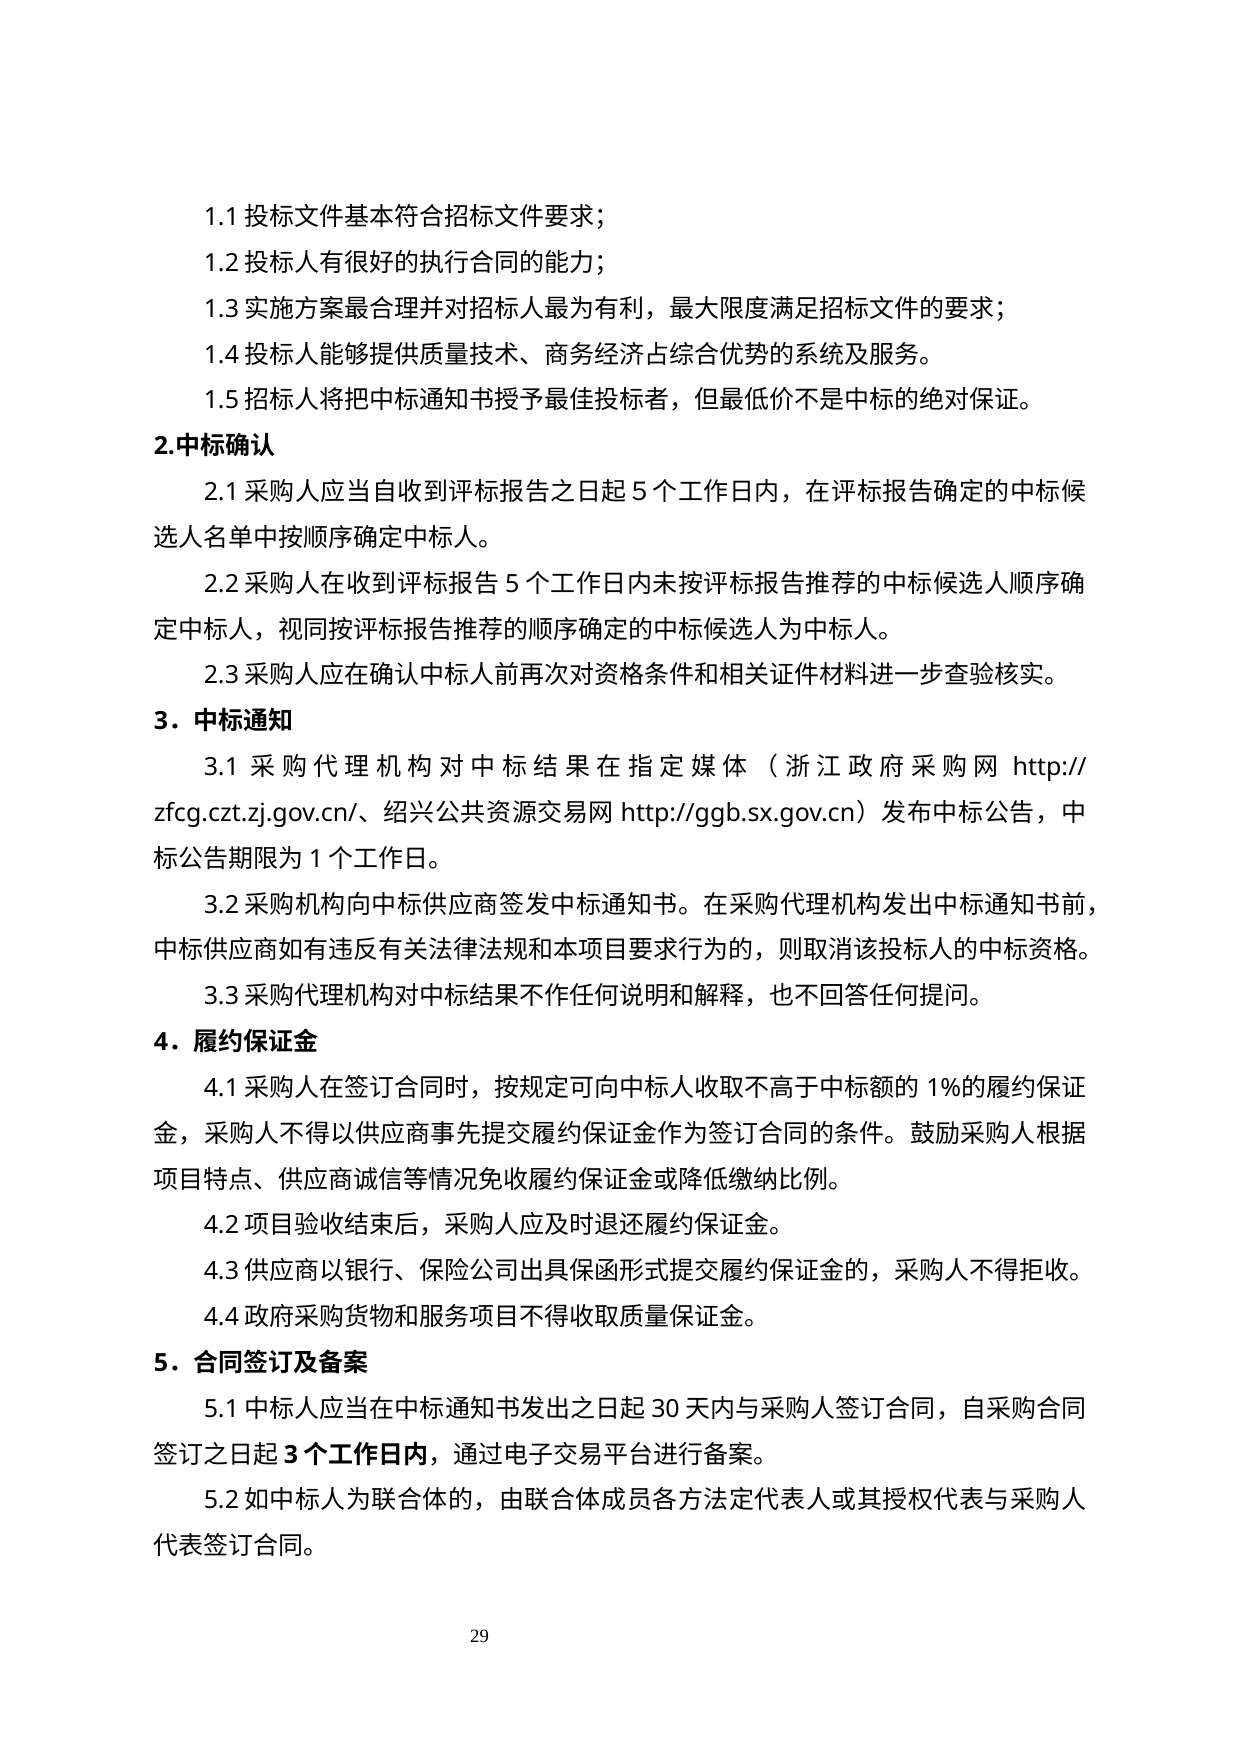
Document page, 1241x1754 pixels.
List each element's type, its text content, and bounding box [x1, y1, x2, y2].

text 2.1采购人应当自收到评标报告之日起５个工作日内，在评标报告确定的中标候选人名单中按顺序确定中标人。 [153, 464, 1087, 556]
text 2.2采购人在收到评标报告5个工作日内未按评标报告推荐的中标候选人顺序确定中标人，视同按评标报告推荐的顺序确定的中标候选人为中标人。 [153, 556, 1087, 647]
text 5．合同签订及备案 [153, 1335, 1087, 1381]
text 3.1采购代理机构对中标结果在指定媒体（浙江政府采购网http://zfcg.czt.zj.gov.cn/、绍兴公共资源交易网http://ggb.sx.gov.cn）发布中标公告，中标公告期限为1个工作日。 [153, 739, 1087, 876]
text 1.1投标文件基本符合招标文件要求； [153, 189, 1087, 235]
text 1.5招标人将把中标通知书授予最佳投标者，但最低价不是中标的绝对保证。 [153, 372, 1087, 418]
text 2.3采购人应在确认中标人前再次对资格条件和相关证件材料进一步查验核实。 [153, 647, 1087, 693]
text 3.2采购机构向中标供应商签发中标通知书。在采购代理机构发出中标通知书前，中标供应商如有违反有关法律法规和本项目要求行为的，则取消该投标人的中标资格。 [153, 876, 1087, 968]
text 3．中标通知 [153, 693, 1087, 739]
text 1.2投标人有很好的执行合同的能力； [153, 235, 1087, 281]
text 1.4投标人能够提供质量技术、商务经济占综合优势的系统及服务。 [153, 326, 1087, 372]
text 5.2如中标人为联合体的，由联合体成员各方法定代表人或其授权代表与采购人代表签订合同。 [153, 1472, 1087, 1564]
text 4.3供应商以银行、保险公司出具保函形式提交履约保证金的，采购人不得拒收。 [153, 1243, 1087, 1289]
text 2.中标确认 [153, 418, 1087, 464]
text 1.3实施方案最合理并对招标人最为有利，最大限度满足招标文件的要求； [153, 281, 1087, 326]
text 4．履约保证金 [153, 1014, 1087, 1060]
text 4.2项目验收结束后，采购人应及时退还履约保证金。 [153, 1197, 1087, 1243]
text 5.1中标人应当在中标通知书发出之日起30天内与采购人签订合同，自采购合同签订之日起3个工作日内，通过电子交易平台进行备案。 [153, 1381, 1087, 1472]
text 3.3采购代理机构对中标结果不作任何说明和解释，也不回答任何提问。 [153, 968, 1087, 1014]
text 4.1采购人在签订合同时，按规定可向中标人收取不高于中标额的1%的履约保证金，采购人不得以供应商事先提交履约保证金作为签订合同的条件。鼓励采购人根据项目特点、供应商诚信等情况免收履约保证金或降低缴纳比例。 [153, 1060, 1087, 1197]
text 4.4政府采购货物和服务项目不得收取质量保证金。 [153, 1289, 1087, 1335]
